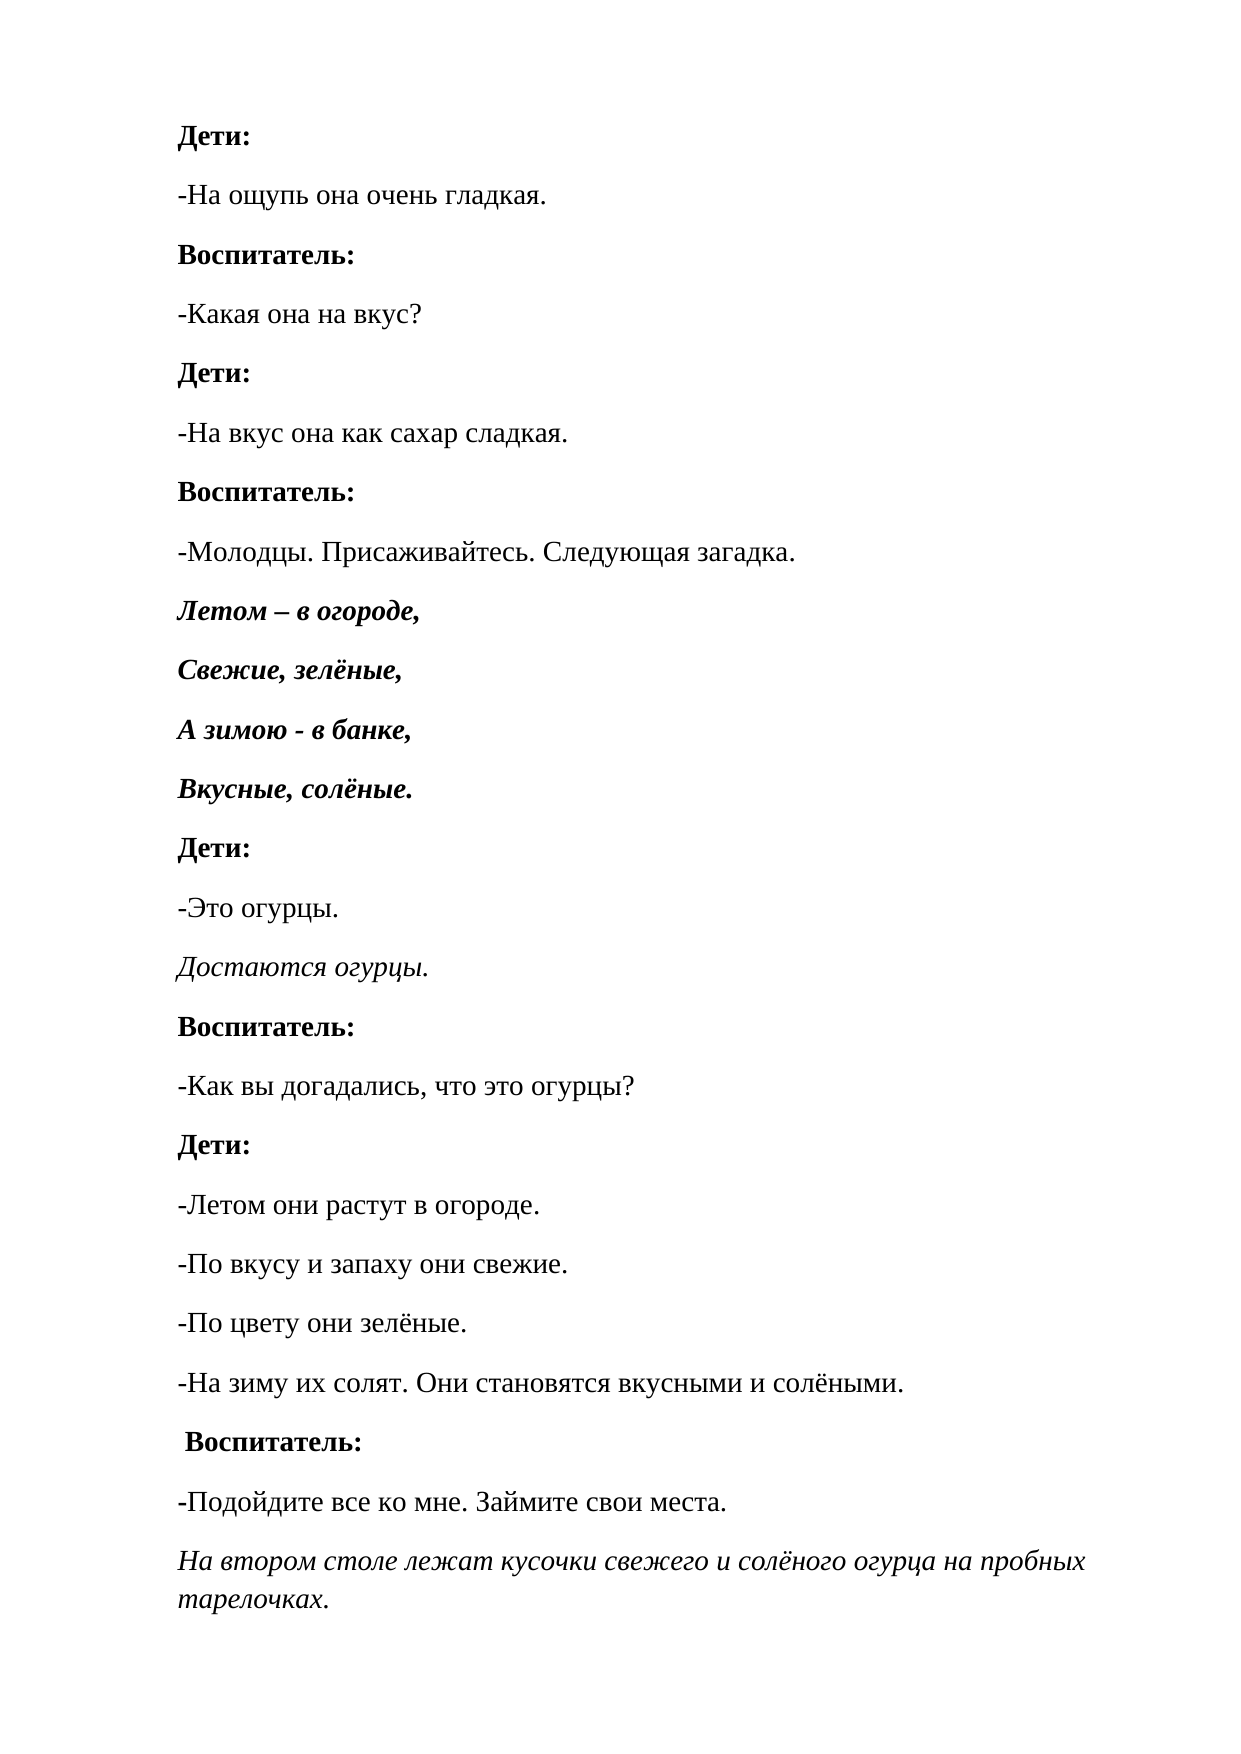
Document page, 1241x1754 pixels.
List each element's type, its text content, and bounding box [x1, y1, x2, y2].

text -Какая она на вкус? [177, 296, 1152, 330]
text -На вкус она как сахар сладкая. [177, 415, 1152, 448]
text Воспитатель: [177, 1009, 1152, 1042]
text А зимою - в банке, [177, 712, 1152, 745]
text Свежие, зелёные, [177, 652, 1152, 686]
text -На зиму их солят. Они становятся вкусными и солёными. [177, 1365, 1152, 1398]
text -Подойдите все ко мне. Займите свои места. [177, 1484, 1152, 1517]
text Дети: [177, 831, 1152, 864]
text Вкусные, солёные. [177, 771, 1152, 805]
text Воспитатель: [177, 1424, 1152, 1458]
text Воспитатель: [177, 474, 1152, 508]
text Воспитатель: [177, 237, 1152, 270]
text На втором столе лежат кусочки свежего и солёного огурца на пробных тарелочках. [177, 1543, 1152, 1615]
text Дети: [177, 1127, 1152, 1161]
text -По вкусу и запаху они свежие. [177, 1246, 1152, 1280]
text -По цвету они зелёные. [177, 1306, 1152, 1339]
text -Летом они растут в огороде. [177, 1187, 1152, 1220]
text -Это огурцы. [177, 890, 1152, 923]
text Достаются огурцы. [177, 949, 1152, 983]
text -Молодцы. Присаживайтесь. Следующая загадка. [177, 534, 1152, 567]
text -На ощупь она очень гладкая. [177, 177, 1152, 211]
text Дети: [177, 356, 1152, 389]
text -Как вы догадались, что это огурцы? [177, 1068, 1152, 1102]
text Летом – в огороде, [177, 593, 1152, 627]
text Дети: [177, 118, 1152, 152]
